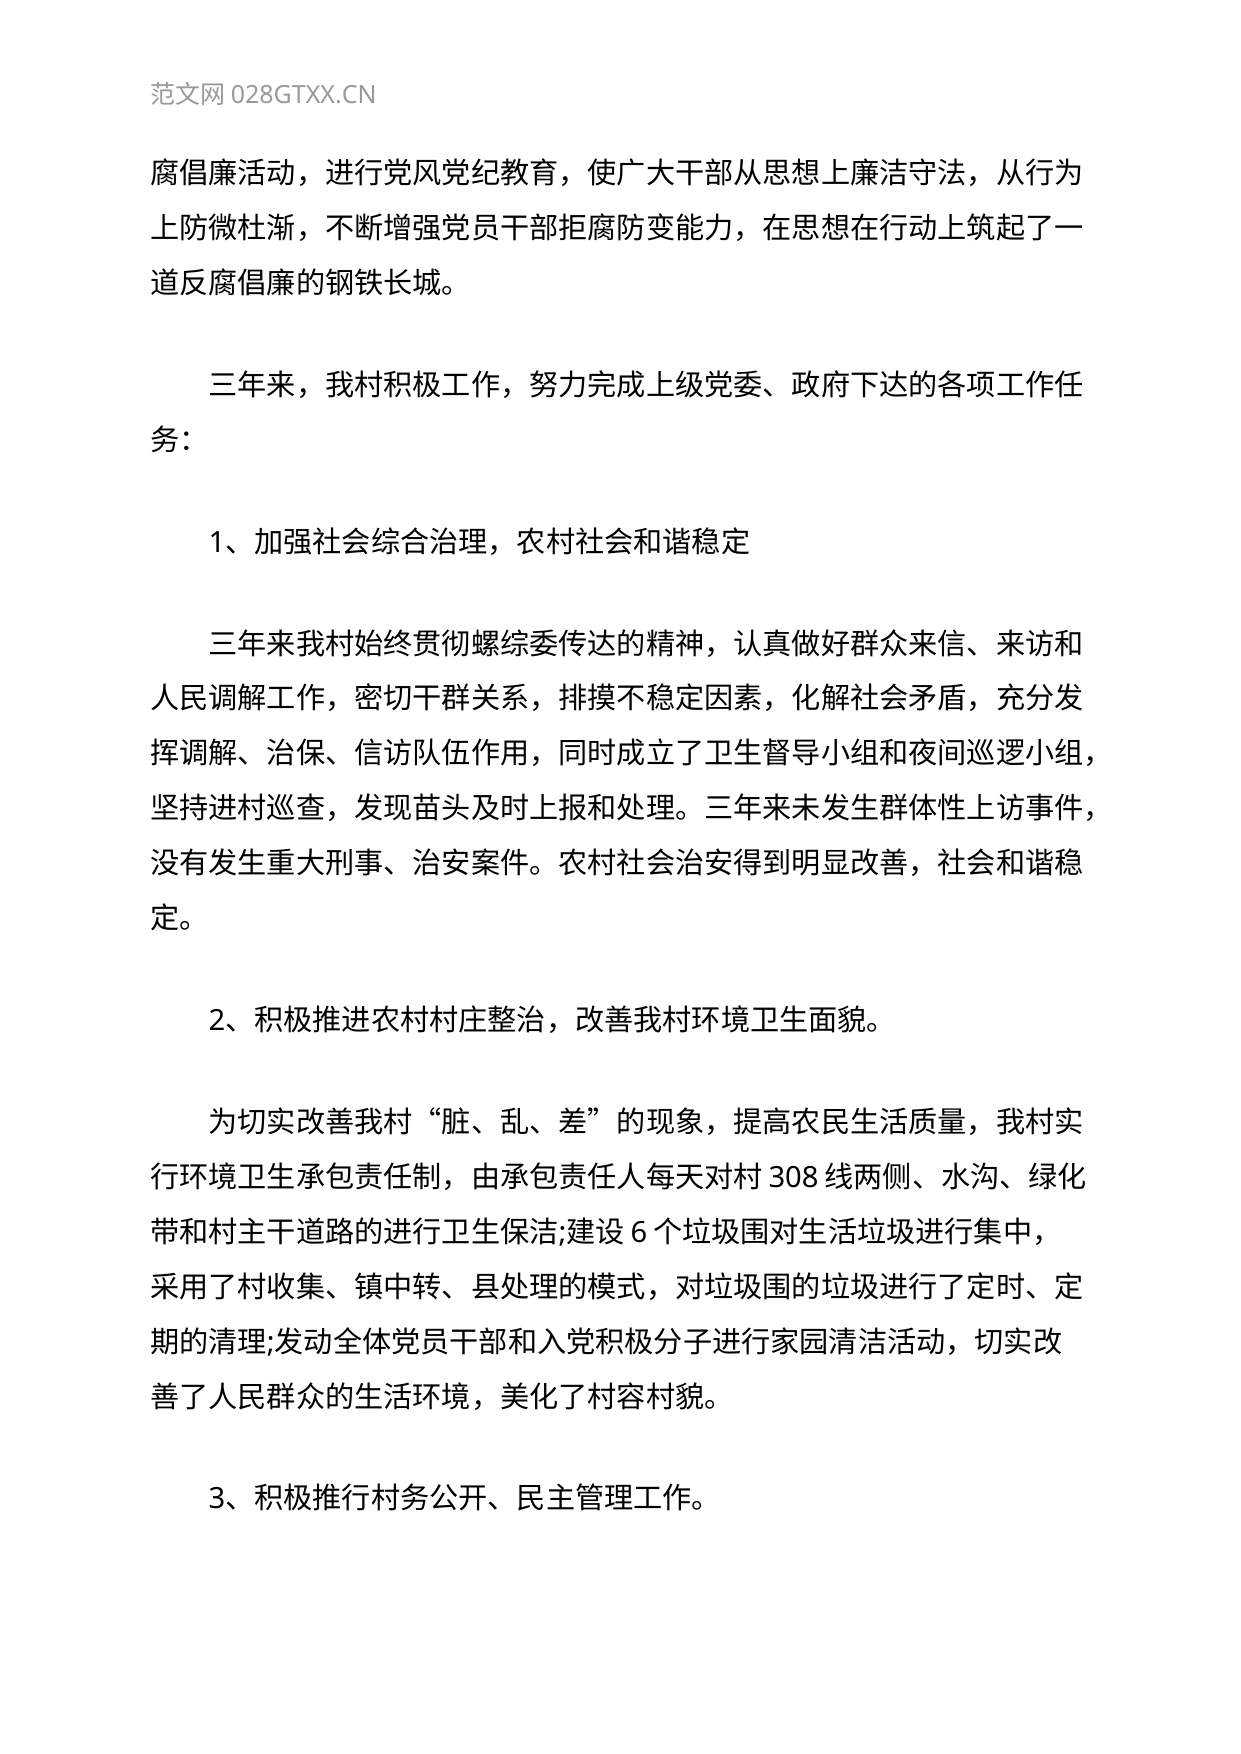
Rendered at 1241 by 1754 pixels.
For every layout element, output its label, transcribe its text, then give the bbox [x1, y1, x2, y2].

text 三年来我村始终贯彻螺综委传达的精神，认真做好群众来信、来访和人民调解工作，密切干群关系，排摸不稳定因素，化解社会矛盾，充分发挥调解、治保、信访队伍作用，同时成立了卫生督导小组和夜间巡逻小组，坚持进村巡查，发现苗头及时上报和处理。三年来未发生群体性上访事件，没有发生重大刑事、治安案件。农村社会治安得到明显改善，社会和谐稳定。 [150, 620, 1090, 937]
text 为切实改善我村“脏、乱、差”的现象，提高农民生活质量，我村实行环境卫生承包责任制，由承包责任人每天对村308线两侧、水沟、绿化带和村主干道路的进行卫生保洁;建设6个垃圾围对生活垃圾进行集中，采用了村收集、镇中转、县处理的模式，对垃圾围的垃圾进行了定时、定期的清理;发动全体党员干部和入党积极分子进行家园清洁活动，切实改善了人民群众的生活环境，美化了村容村貌。 [150, 1098, 1090, 1416]
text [150, 150, 1090, 302]
text 2、积极推进农村村庄整治，改善我村环境卫生面貌。 [150, 996, 1090, 1039]
text 三年来，我村积极工作，努力完成上级党委、政府下达的各项工作任务： [150, 362, 1090, 459]
text 3、积极推行村务公开、民主管理工作。 [150, 1475, 1090, 1517]
text 1、加强社会综合治理，农村社会和谐稳定 [150, 518, 1090, 561]
